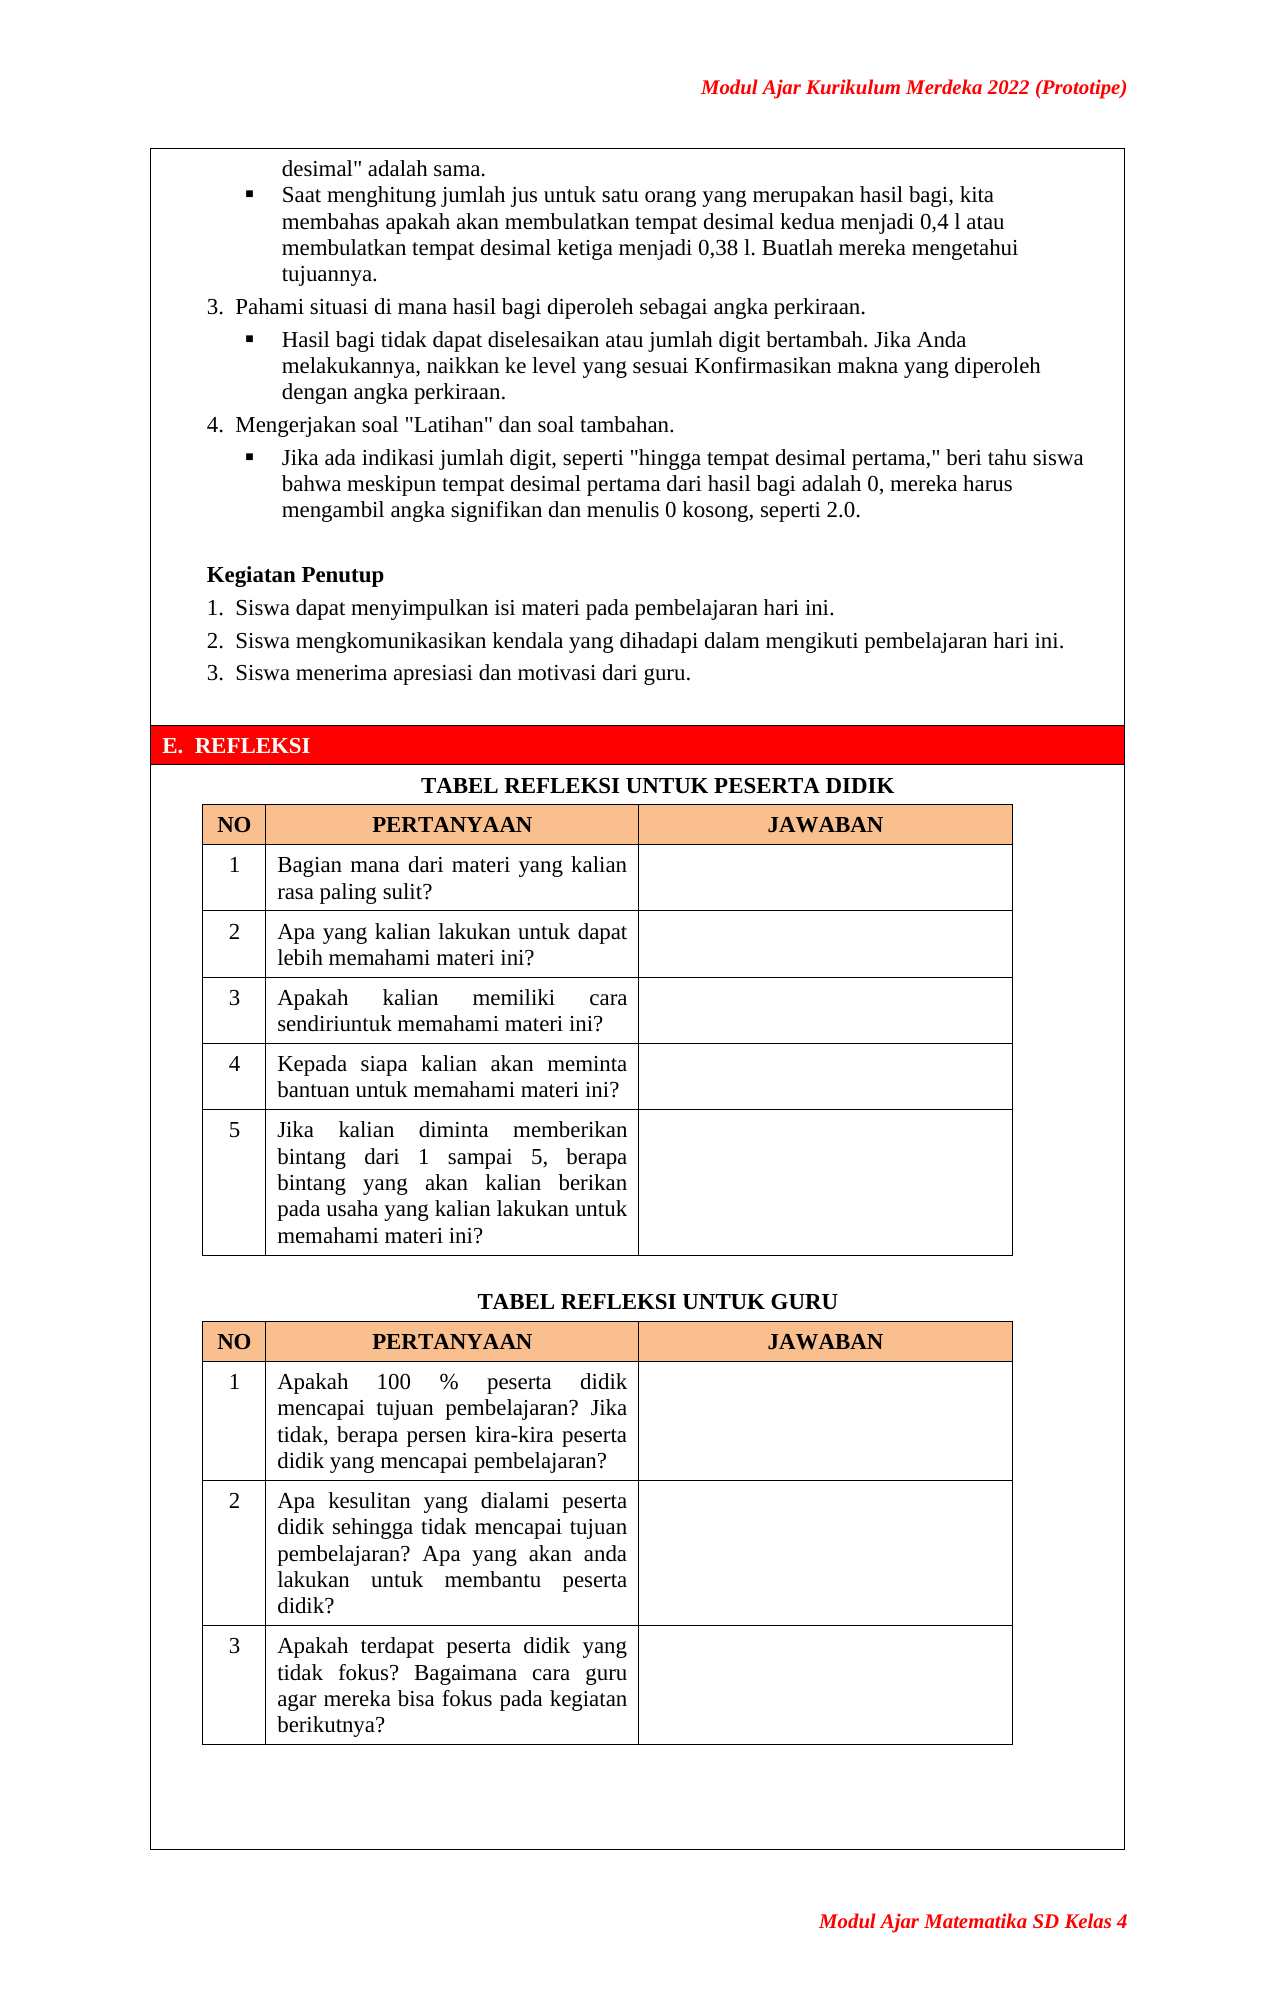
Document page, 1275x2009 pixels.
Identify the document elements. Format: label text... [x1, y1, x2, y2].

table_cell E. REFLEKSI [151, 726, 1124, 764]
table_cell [151, 149, 1124, 724]
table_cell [151, 765, 1124, 1849]
